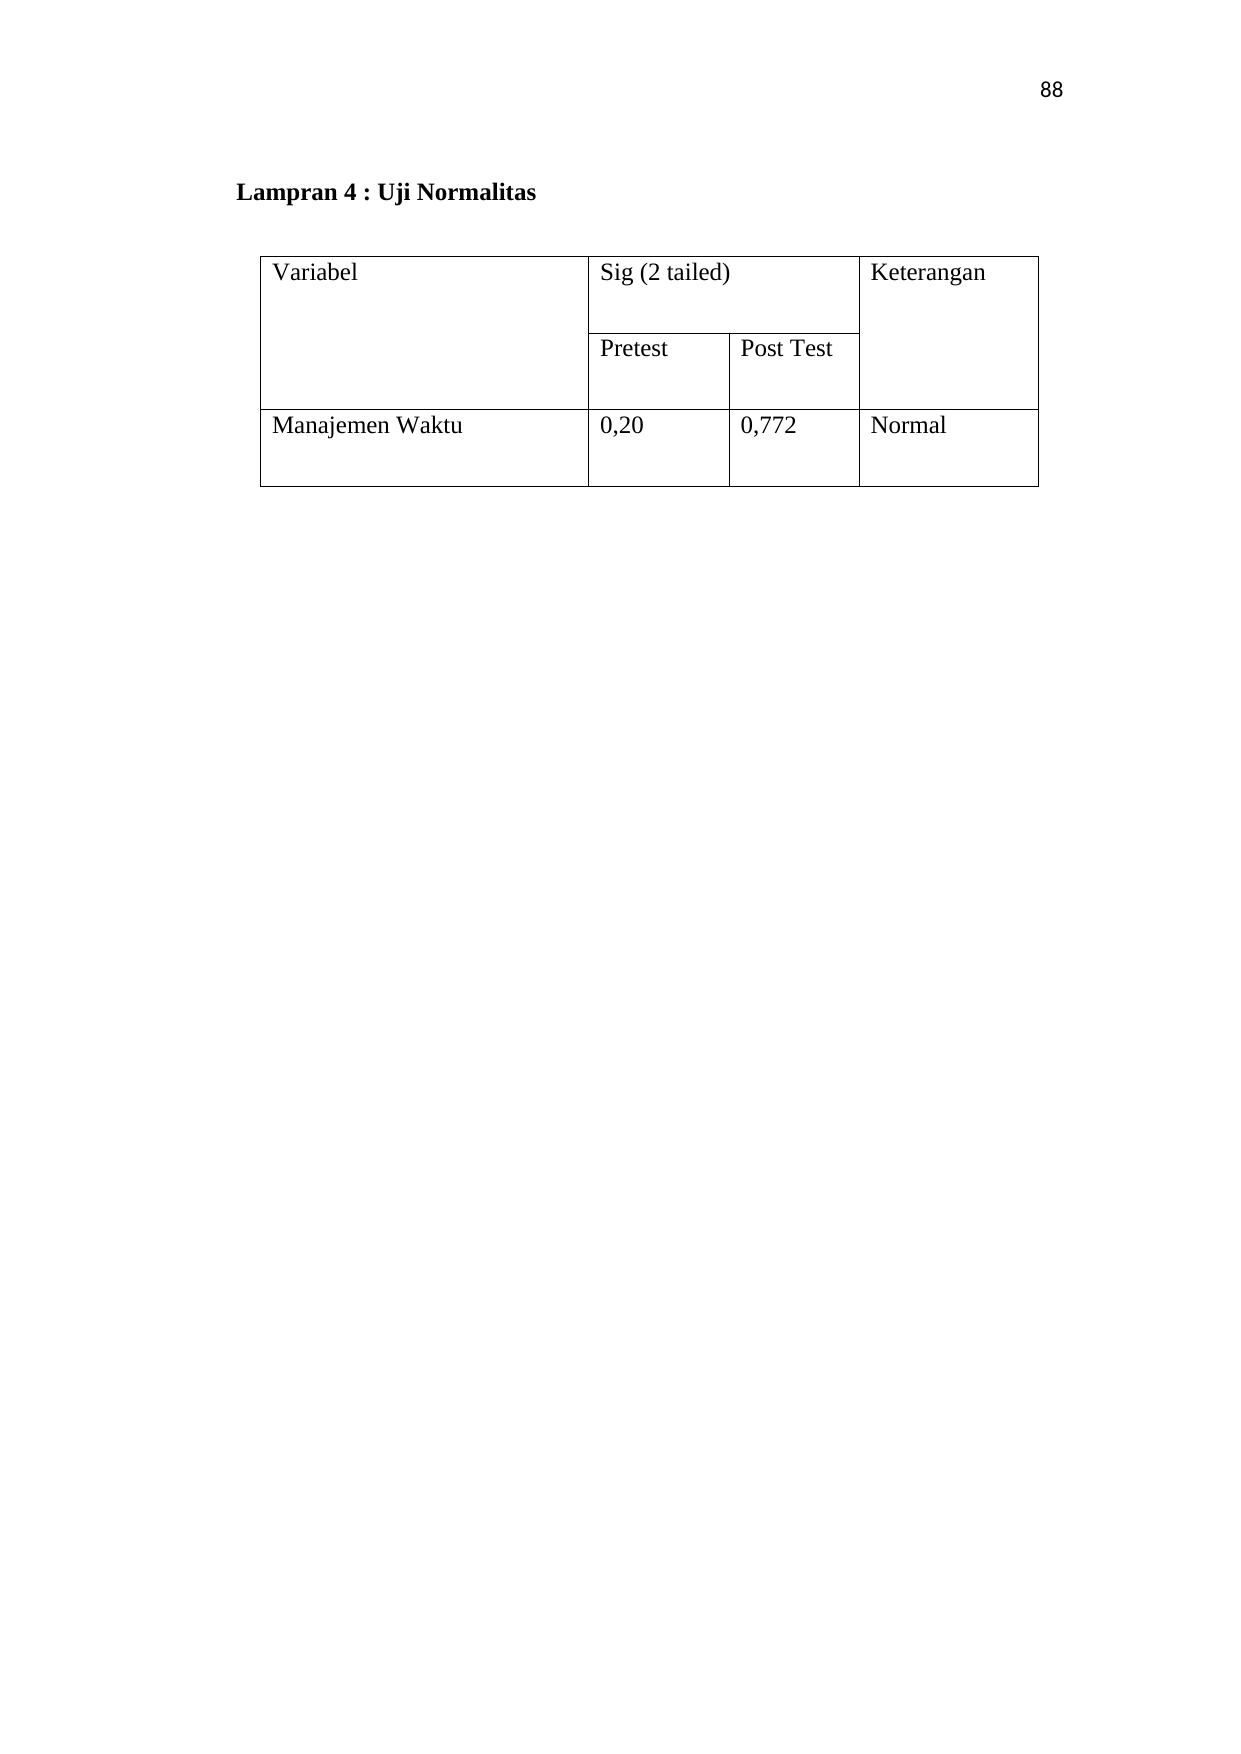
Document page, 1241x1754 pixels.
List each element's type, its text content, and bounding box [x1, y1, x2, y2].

table_header Variabel [261, 257, 588, 409]
table_cell Manajemen Waktu [261, 410, 588, 486]
table_cell 0,20 [589, 410, 729, 486]
table_cell 0,772 [730, 410, 859, 486]
table_cell Pretest [589, 334, 729, 409]
table_header Sig (2 tailed) [589, 257, 859, 332]
table_header Keterangan [860, 257, 1038, 409]
text Lampran 4 : Uji Normalitas [236, 177, 1063, 206]
table_cell Post Test [730, 334, 859, 409]
table_cell Normal [860, 410, 1038, 486]
